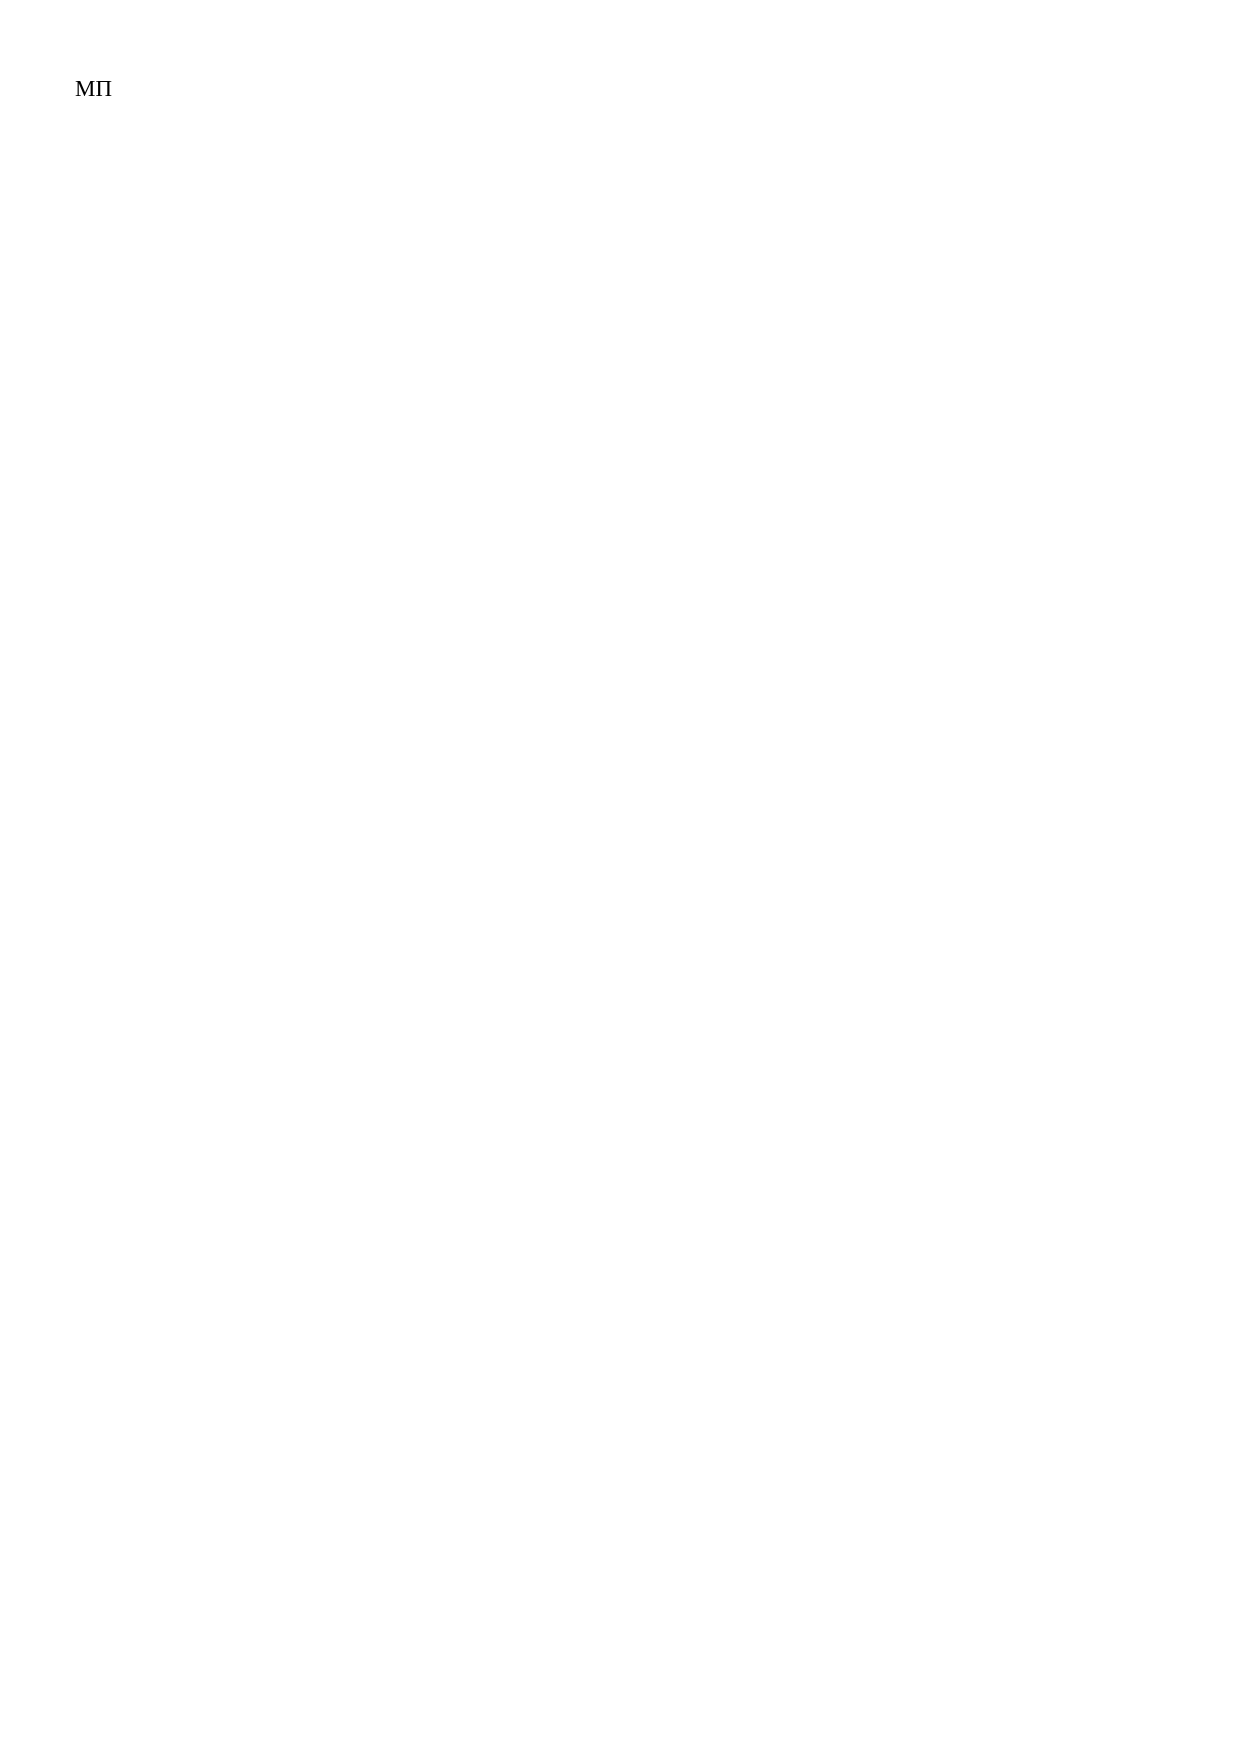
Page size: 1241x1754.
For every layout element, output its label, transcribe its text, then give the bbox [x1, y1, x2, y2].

text МП [75, 75, 1165, 101]
